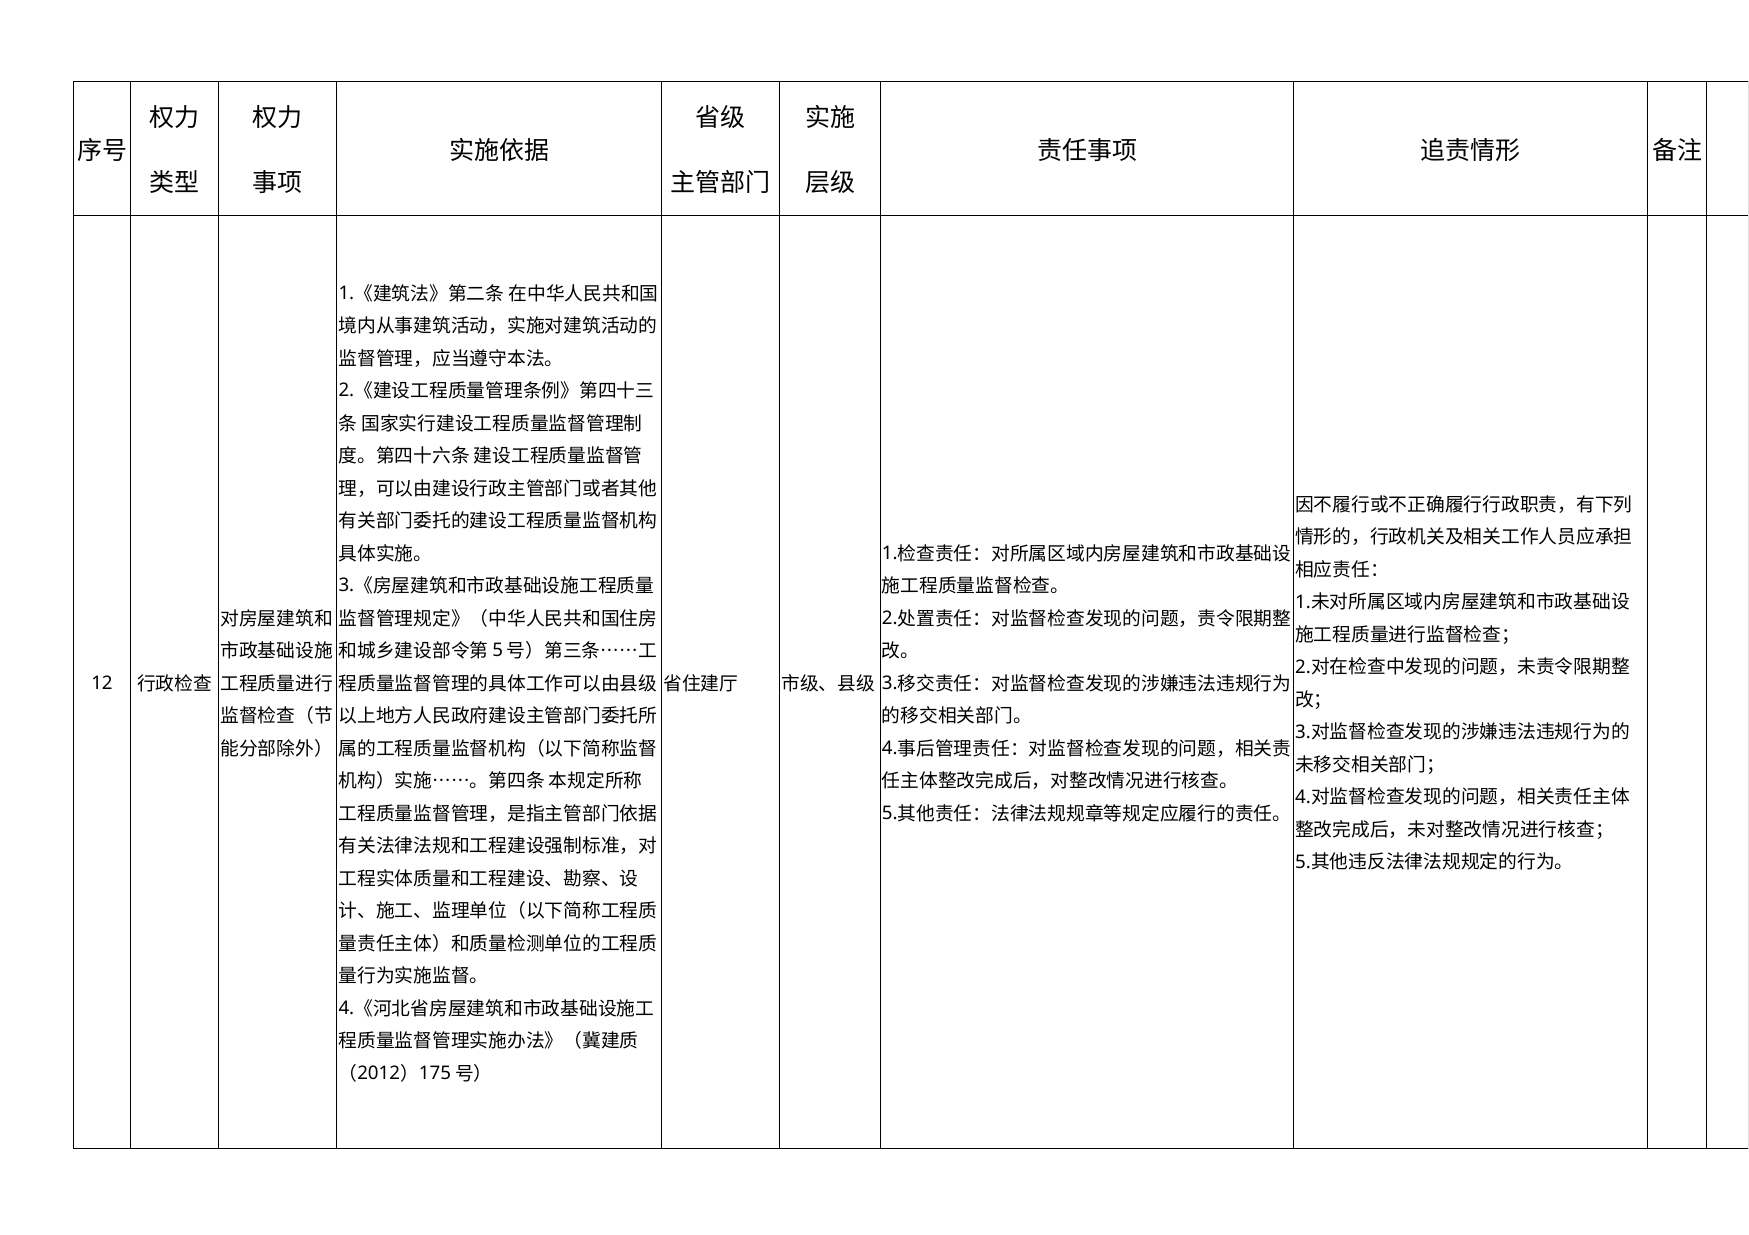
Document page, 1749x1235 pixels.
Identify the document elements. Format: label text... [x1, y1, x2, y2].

table_header 省级 主管部门 [662, 82, 779, 215]
table_cell 因不履行或不正确履行行政职责，有下列情形的，行政机关及相关工作人员应承担相应责任： 1.未对所属区域内房屋建筑和市政基础设施工程质量进行监督检查； 2.对在检查中发现的问题，未责令限期整改； 3.对监督检查发现的涉嫌违法违规行为的未移交相关部门； 4.对监督检查发现的问题，相关责任主体整改完成后，未对整改情况进行核查； 5.其他违反法律法规规定的行为。 [1294, 216, 1647, 1148]
table_header 追责情形 [1294, 82, 1647, 215]
table_header 实施 层级 [780, 82, 880, 215]
table_header 序号 [74, 82, 130, 215]
table_header 权力 类型 [131, 82, 218, 215]
table_header 实施依据 [337, 82, 661, 215]
table_header 备注 [1648, 82, 1706, 215]
table_cell 市级、县级 [780, 216, 880, 1148]
table_cell 1.检查责任：对所属区域内房屋建筑和市政基础设施工程质量监督检查。 2.处置责任：对监督检查发现的问题，责令限期整改。 3.移交责任：对监督检查发现的涉嫌违法违规行为的移交相关部门。 4.事后管理责任：对监督检查发现的问题，相关责任主体整改完成后，对整改情况进行核查。 5.其他责任：法律法规规章等规定应履行的责任。 [881, 216, 1293, 1148]
table_cell [1707, 216, 1748, 1148]
table_cell 对房屋建筑和市政基础设施工程质量进行监督检查（节能分部除外） [219, 216, 336, 1148]
table_cell 1.《建筑法》第二条 在中华人民共和国境内从事建筑活动，实施对建筑活动的监督管理，应当遵守本法。 2.《建设工程质量管理条例》第四十三条 国家实行建设工程质量监督管理制度。第四十六条 建设工程质量监督管理，可以由建设行政主管部门或者其他有关部门委托的建设工程质量监督机构具体实施。 3.《房屋建筑和市政基础设施工程质量监督管理规定》（中华人民共和国住房和城乡建设部令第5号）第三条……工程质量监督管理的具体工作可以由县级以上地方人民政府建设主管部门委托所属的工程质量监督机构（以下简称监督机构）实施……。第四条 本规定所称工程质量监督管理，是指主管部门依据有关法律法规和工程建设强制标准，对工程实体质量和工程建设、勘察、设计、施工、监理单位（以下简称工程质量责任主体）和质量检测单位的工程质量行为实施监督。 4.《河北省房屋建筑和市政基础设施工程质量监督管理实施办法》（冀建质（2012）175号） [337, 216, 661, 1148]
table_cell 省住建厅 [662, 216, 779, 1148]
table_header 责任事项 [881, 82, 1293, 215]
table_header [1707, 82, 1748, 215]
table_cell 行政检查 [131, 216, 218, 1148]
table_cell 12 [74, 216, 130, 1148]
table_header 权力 事项 [219, 82, 336, 215]
table_cell [1648, 216, 1706, 1148]
